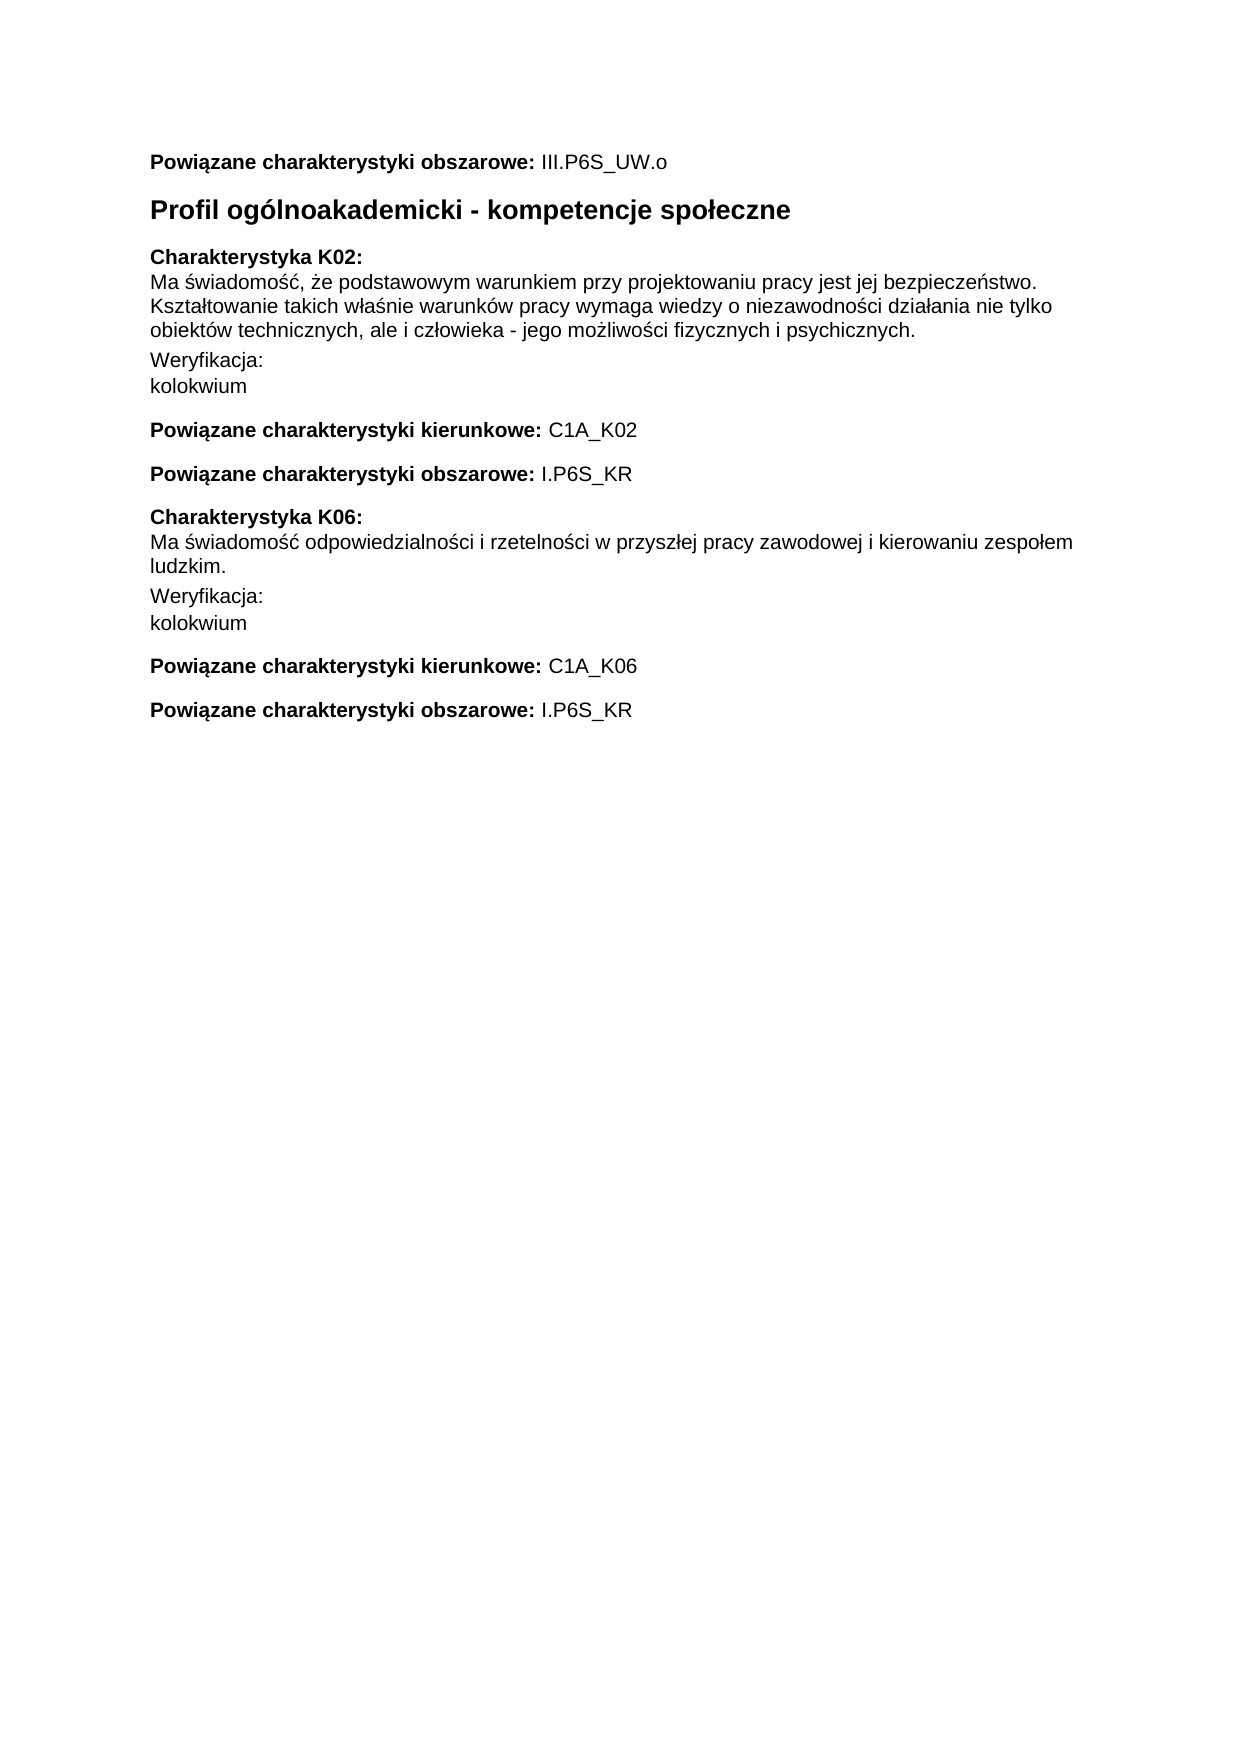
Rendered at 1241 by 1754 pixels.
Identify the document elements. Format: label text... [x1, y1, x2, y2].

text Charakterystyka K06: [150, 505, 1090, 529]
text Ma świadomość, że podstawowym warunkiem przy projektowaniu pracy jest jej bezpieczeństwo. Kształtowanie takich właśnie warunków pracy wymaga wiedzy o niezawodności działania nie tylko obiektów technicznych, ale i człowieka - jego możliwości fizycznych i psychicznych. [150, 270, 1090, 342]
text kolokwium [150, 610, 1090, 634]
text Powiązane charakterystyki obszarowe: I.P6S_KR [150, 461, 1090, 485]
text Powiązane charakterystyki kierunkowe: C1A_K02 [150, 418, 1090, 442]
subtitle Profil ogólnoakademicki - kompetencje społeczne [150, 194, 1090, 225]
text Powiązane charakterystyki kierunkowe: C1A_K06 [150, 654, 1090, 678]
text kolokwium [150, 374, 1090, 398]
text Weryfikacja: [150, 348, 1090, 372]
text Ma świadomość odpowiedzialności i rzetelności w przyszłej pracy zawodowej i kierowaniu zespołem ludzkim. [150, 530, 1090, 578]
text Powiązane charakterystyki obszarowe: I.P6S_KR [150, 698, 1090, 722]
text Weryfikacja: [150, 584, 1090, 608]
text Powiązane charakterystyki obszarowe: III.P6S_UW.o [150, 150, 1090, 174]
text Charakterystyka K02: [150, 245, 1090, 269]
